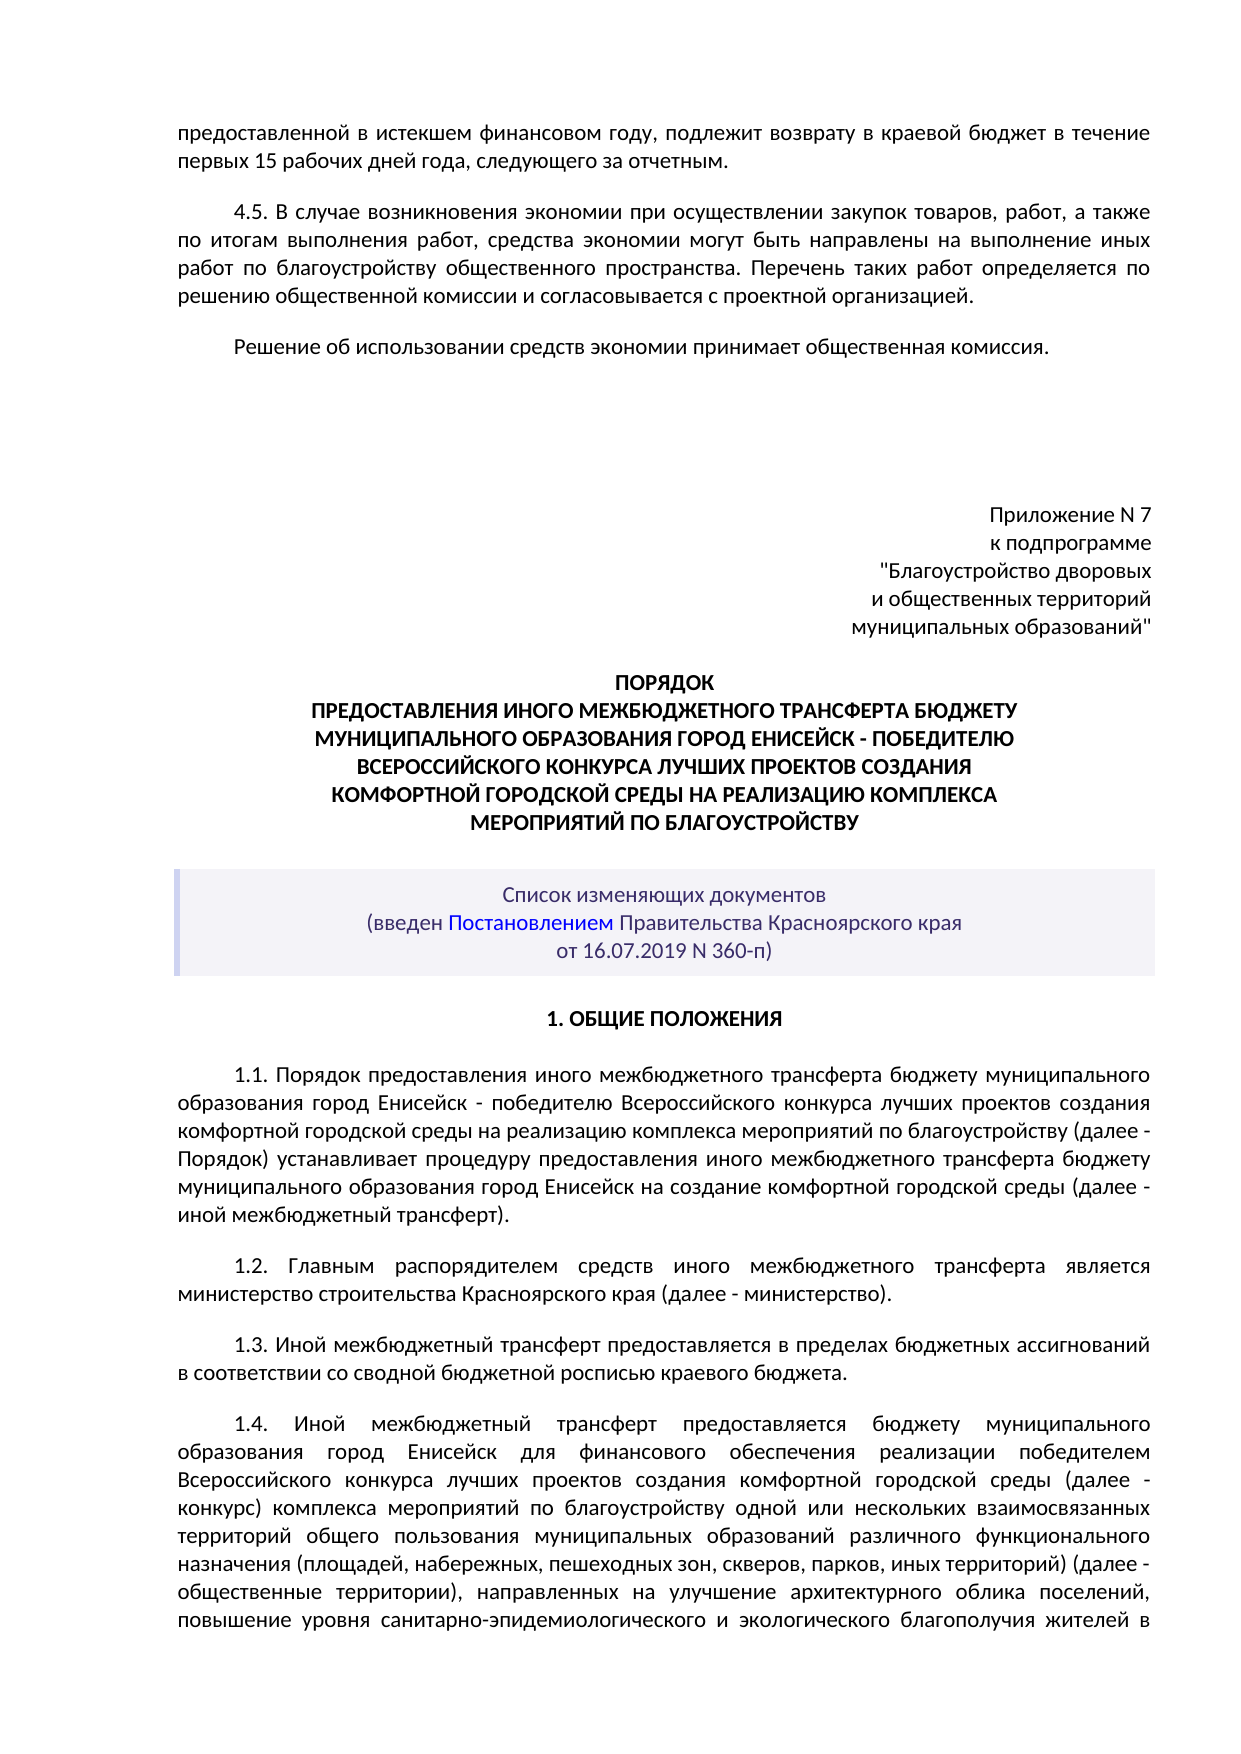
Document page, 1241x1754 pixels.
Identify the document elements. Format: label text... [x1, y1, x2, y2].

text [177, 118, 1152, 174]
text "Благоустройство дворовых [177, 556, 1152, 584]
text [177, 1409, 1152, 1633]
text 4.5. В случае возникновения экономии при осуществлении закупок товаров, работ, а также по итогам выполнения работ, средства экономии могут быть направлены на выполнение иных работ по благоустройству общественного пространства. Перечень таких работ определяется по решению общественной комиссии и согласовывается с проектной организацией. [177, 197, 1152, 309]
text 1.2. Главным распорядителем средств иного межбюджетного трансферта является министерство строительства Красноярского края (далее - министерство). [177, 1251, 1152, 1307]
title КОМФОРТНОЙ ГОРОДСКОЙ СРЕДЫ НА РЕАЛИЗАЦИЮ КОМПЛЕКСА [177, 780, 1152, 808]
title ПОРЯДОК [177, 668, 1152, 696]
title МЕРОПРИЯТИЙ ПО БЛАГОУСТРОЙСТВУ [177, 808, 1152, 836]
title 1. ОБЩИЕ ПОЛОЖЕНИЯ [177, 1004, 1152, 1032]
title ПРЕДОСТАВЛЕНИЯ ИНОГО МЕЖБЮДЖЕТНОГО ТРАНСФЕРТА БЮДЖЕТУ [177, 696, 1152, 724]
text 1.1. Порядок предоставления иного межбюджетного трансферта бюджету муниципального образования город Енисейск - победителю Всероссийского конкурса лучших проектов создания комфортной городской среды на реализацию комплекса мероприятий по благоустройству (далее - Порядок) устанавливает процедуру предоставления иного межбюджетного трансферта бюджету муниципального образования город Енисейск на создание комфортной городской среды (далее - иной межбюджетный трансферт). [177, 1060, 1152, 1228]
text 1.3. Иной межбюджетный трансферт предоставляется в пределах бюджетных ассигнований в соответствии со сводной бюджетной росписью краевого бюджета. [177, 1330, 1152, 1386]
text Решение об использовании средств экономии принимает общественная комиссия. [177, 332, 1152, 360]
text и общественных территорий [177, 584, 1152, 612]
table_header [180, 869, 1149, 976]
title МУНИЦИПАЛЬНОГО ОБРАЗОВАНИЯ ГОРОД ЕНИСЕЙСК - ПОБЕДИТЕЛЮ [177, 724, 1152, 752]
text муниципальных образований" [177, 612, 1152, 640]
title ВСЕРОССИЙСКОГО КОНКУРСА ЛУЧШИХ ПРОЕКТОВ СОЗДАНИЯ [177, 752, 1152, 780]
text Приложение N 7 [177, 500, 1152, 528]
text к подпрограмме [177, 528, 1152, 556]
